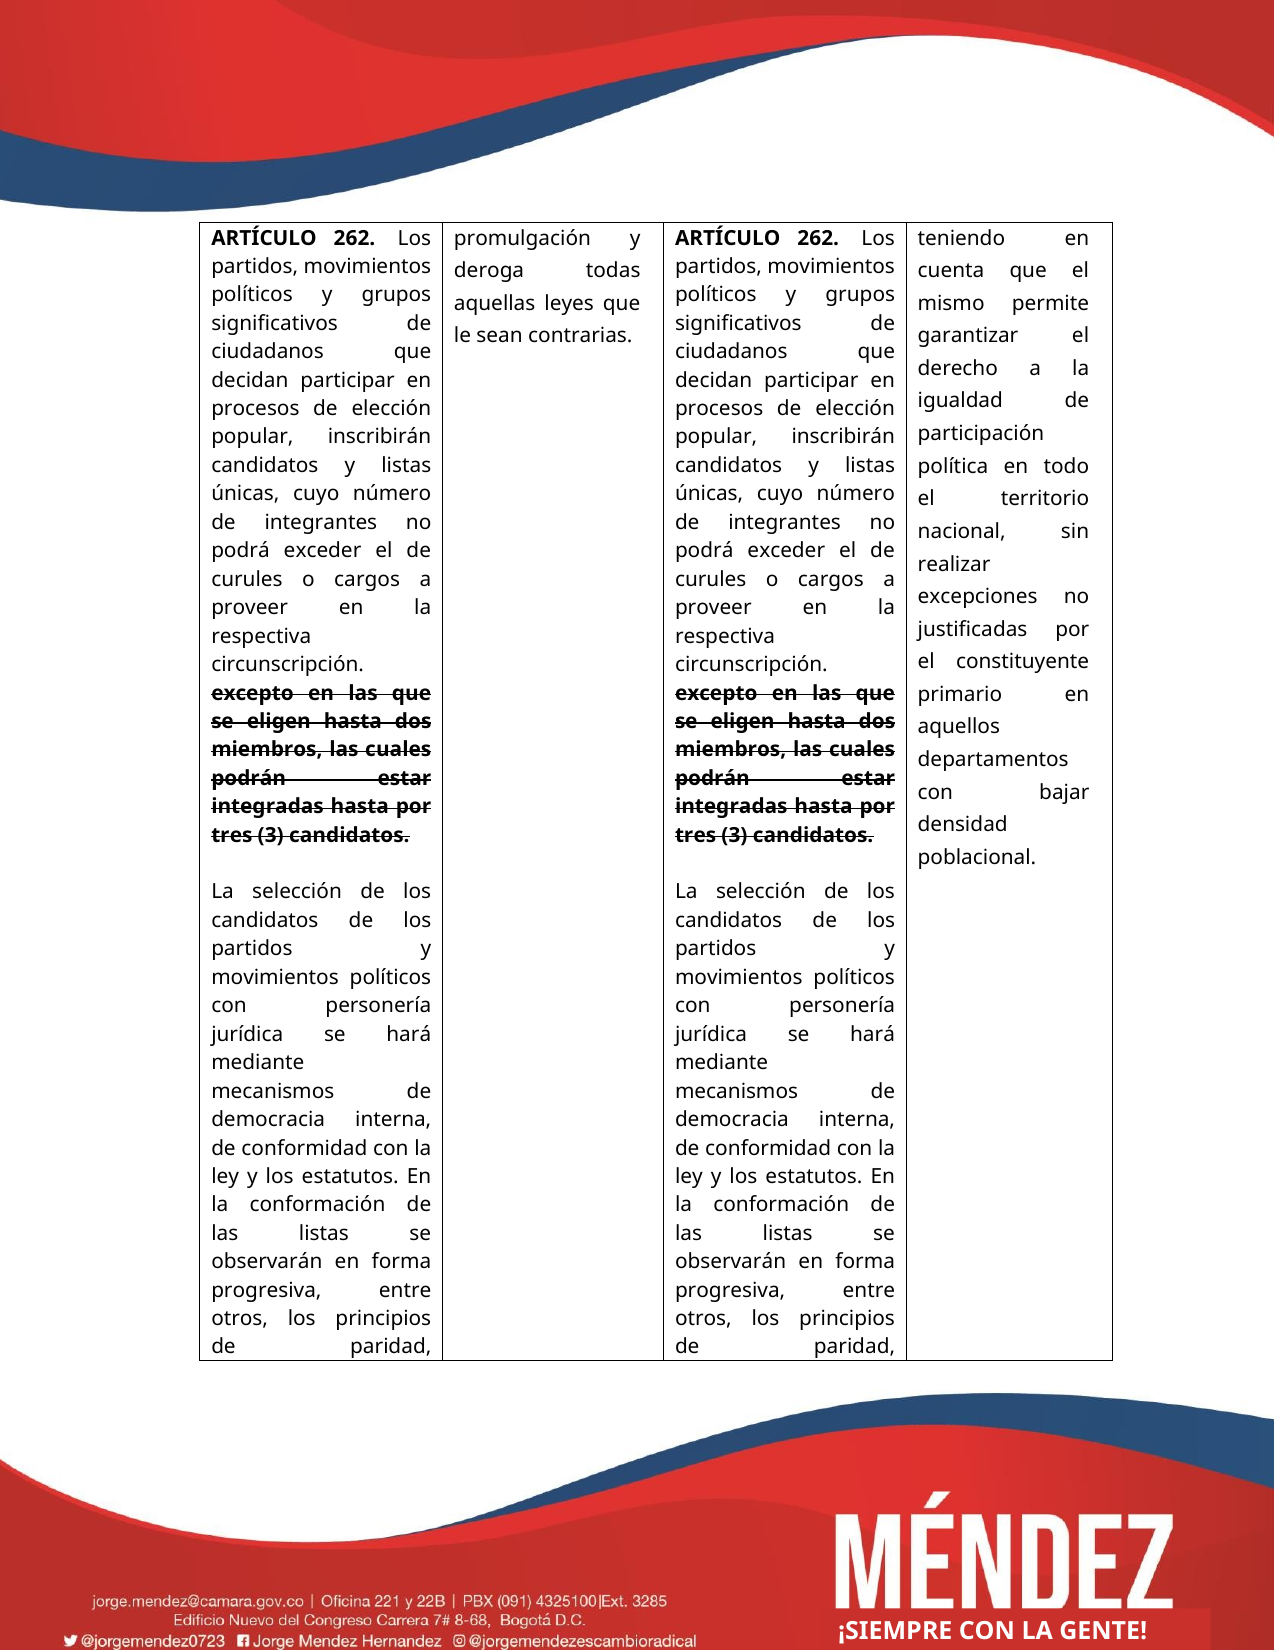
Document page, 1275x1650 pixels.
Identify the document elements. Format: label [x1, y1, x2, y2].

table_cell [200, 223, 442, 1360]
table_cell [907, 223, 1112, 1360]
picture [0, 0, 1274, 1650]
table_cell [664, 223, 906, 1360]
table_cell [443, 223, 663, 1360]
